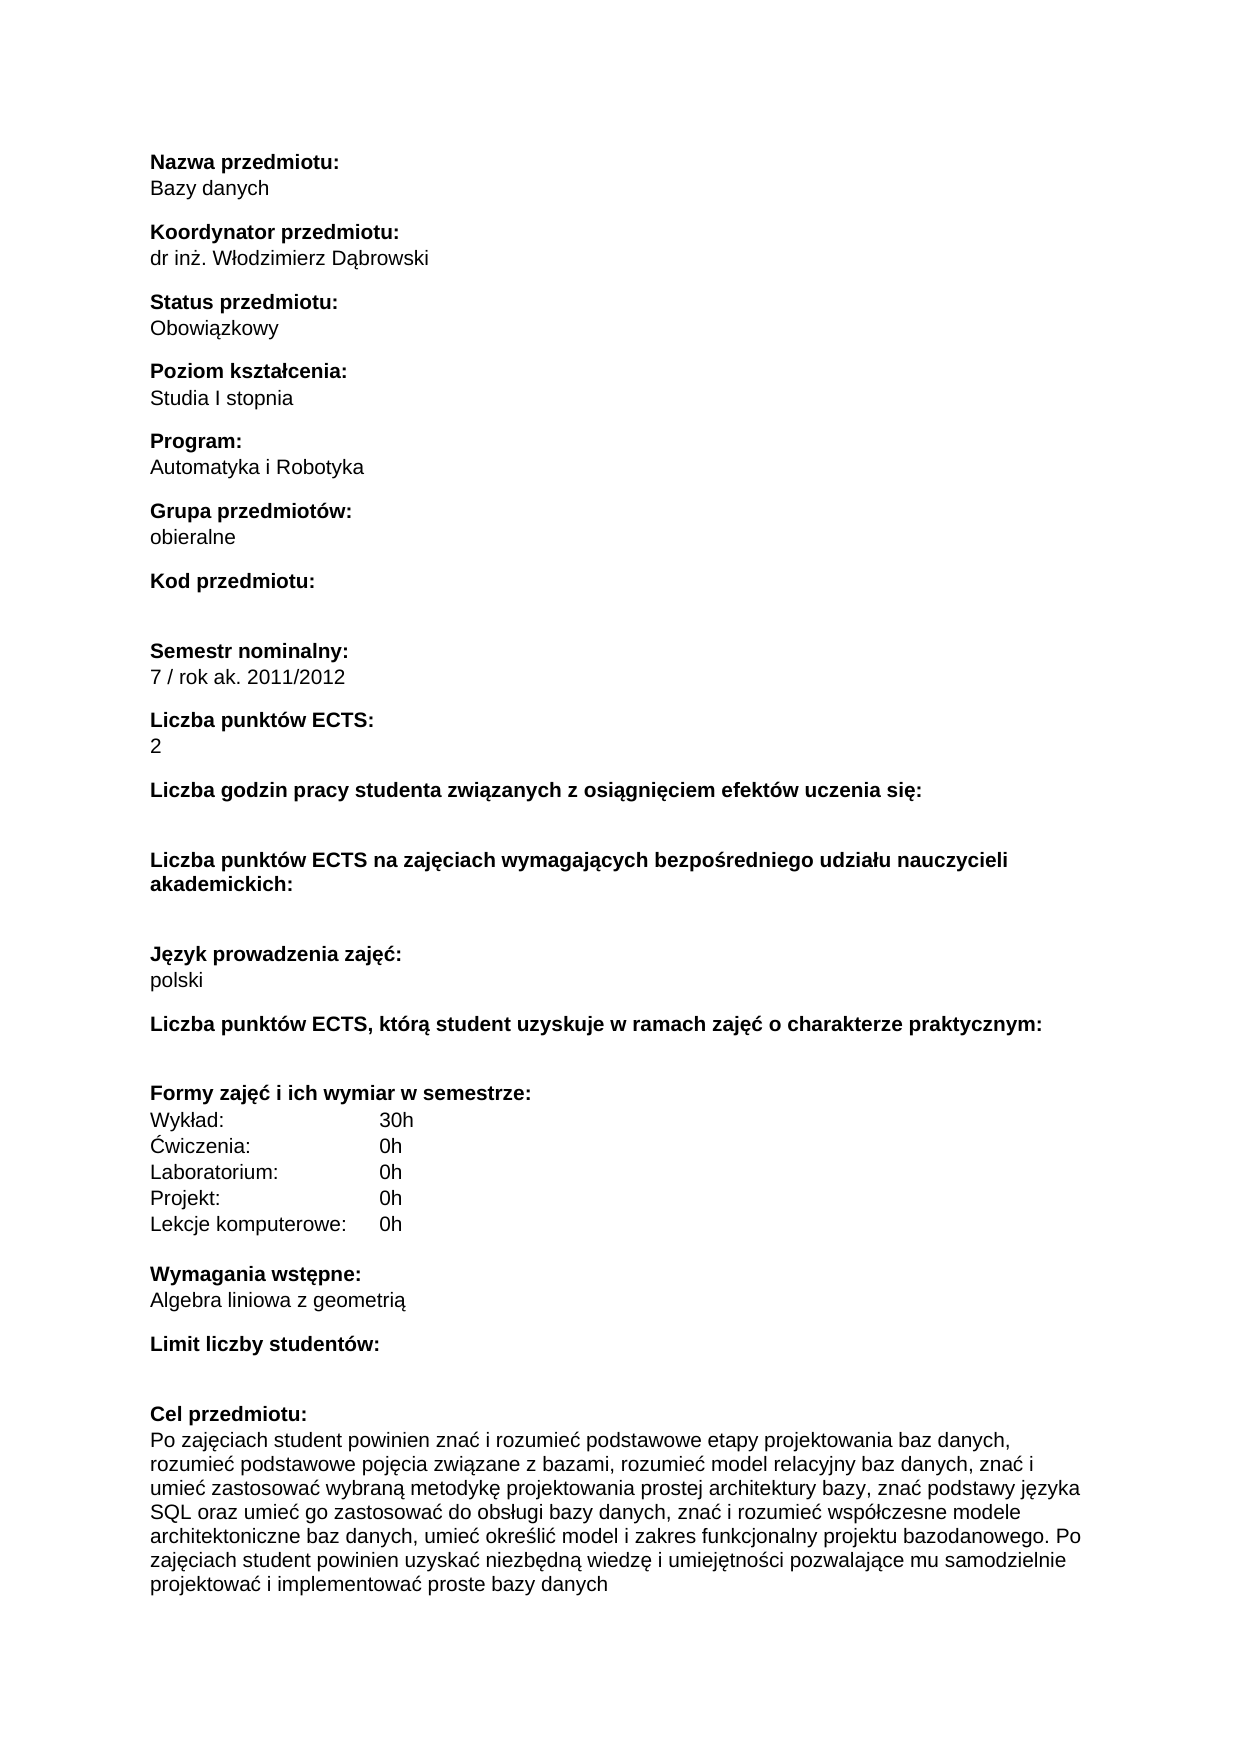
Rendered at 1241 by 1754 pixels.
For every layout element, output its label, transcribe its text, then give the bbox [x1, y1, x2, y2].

table_cell 0h [369, 1210, 597, 1236]
text Liczba godzin pracy studenta związanych z osiągnięciem efektów uczenia się: [150, 778, 1090, 802]
text dr inż. Włodzimierz Dąbrowski [150, 246, 1090, 270]
text 7 / rok ak. 2011/2012 [150, 664, 1090, 688]
text Koordynator przedmiotu: [150, 220, 1090, 244]
text Grupa przedmiotów: [150, 499, 1090, 523]
text Nazwa przedmiotu: [150, 150, 1090, 174]
text Po zajęciach student powinien znać i rozumieć podstawowe etapy projektowania baz danych, rozumieć podstawowe pojęcia związane z bazami, rozumieć model relacyjny baz danych, znać i umieć zastosować wybraną metodykę projektowania prostej architektury bazy, znać podstawy języka SQL oraz umieć go zastosować do obsługi bazy danych, znać i rozumieć współczesne modele architektoniczne baz danych, umieć określić model i zakres funkcjonalny projektu bazodanowego. Po zajęciach student powinien uzyskać niezbędną wiedzę i umiejętności pozwalające mu samodzielnie projektować i implementować proste bazy danych [150, 1428, 1090, 1595]
text Limit liczby studentów: [150, 1332, 1090, 1356]
text Poziom kształcenia: [150, 359, 1090, 383]
table_cell 0h [369, 1158, 597, 1184]
table_cell 0h [369, 1184, 597, 1210]
text polski [150, 968, 1090, 992]
text Cel przedmiotu: [150, 1402, 1090, 1426]
table_cell Laboratorium: [140, 1160, 367, 1184]
text Język prowadzenia zajęć: [150, 942, 1090, 966]
text Studia I stopnia [150, 385, 1090, 409]
text Algebra liniowa z geometrią [150, 1288, 1090, 1312]
text 2 [150, 734, 1090, 758]
text Kod przedmiotu: [150, 569, 1090, 593]
table_cell Projekt: [140, 1186, 367, 1210]
table_cell 0h [369, 1132, 597, 1158]
table_cell Lekcje komputerowe: [140, 1212, 367, 1236]
text Liczba punktów ECTS: [150, 708, 1090, 732]
table_header Wykład: [140, 1108, 367, 1132]
text Program: [150, 429, 1090, 453]
text Liczba punktów ECTS, którą student uzyskuje w ramach zajęć o charakterze praktycznym: [150, 1011, 1090, 1035]
text Bazy danych [150, 176, 1090, 200]
text Obowiązkowy [150, 316, 1090, 339]
text Automatyka i Robotyka [150, 455, 1090, 479]
text Semestr nominalny: [150, 638, 1090, 662]
text Formy zajęć i ich wymiar w semestrze: [150, 1081, 1090, 1105]
text obieralne [150, 525, 1090, 549]
table_cell Ćwiczenia: [140, 1134, 367, 1158]
text Liczba punktów ECTS na zajęciach wymagających bezpośredniego udziału nauczycieli akademickich: [150, 848, 1090, 896]
text Wymagania wstępne: [150, 1262, 1090, 1286]
table_header 30h [369, 1108, 597, 1132]
text Status przedmiotu: [150, 289, 1090, 313]
